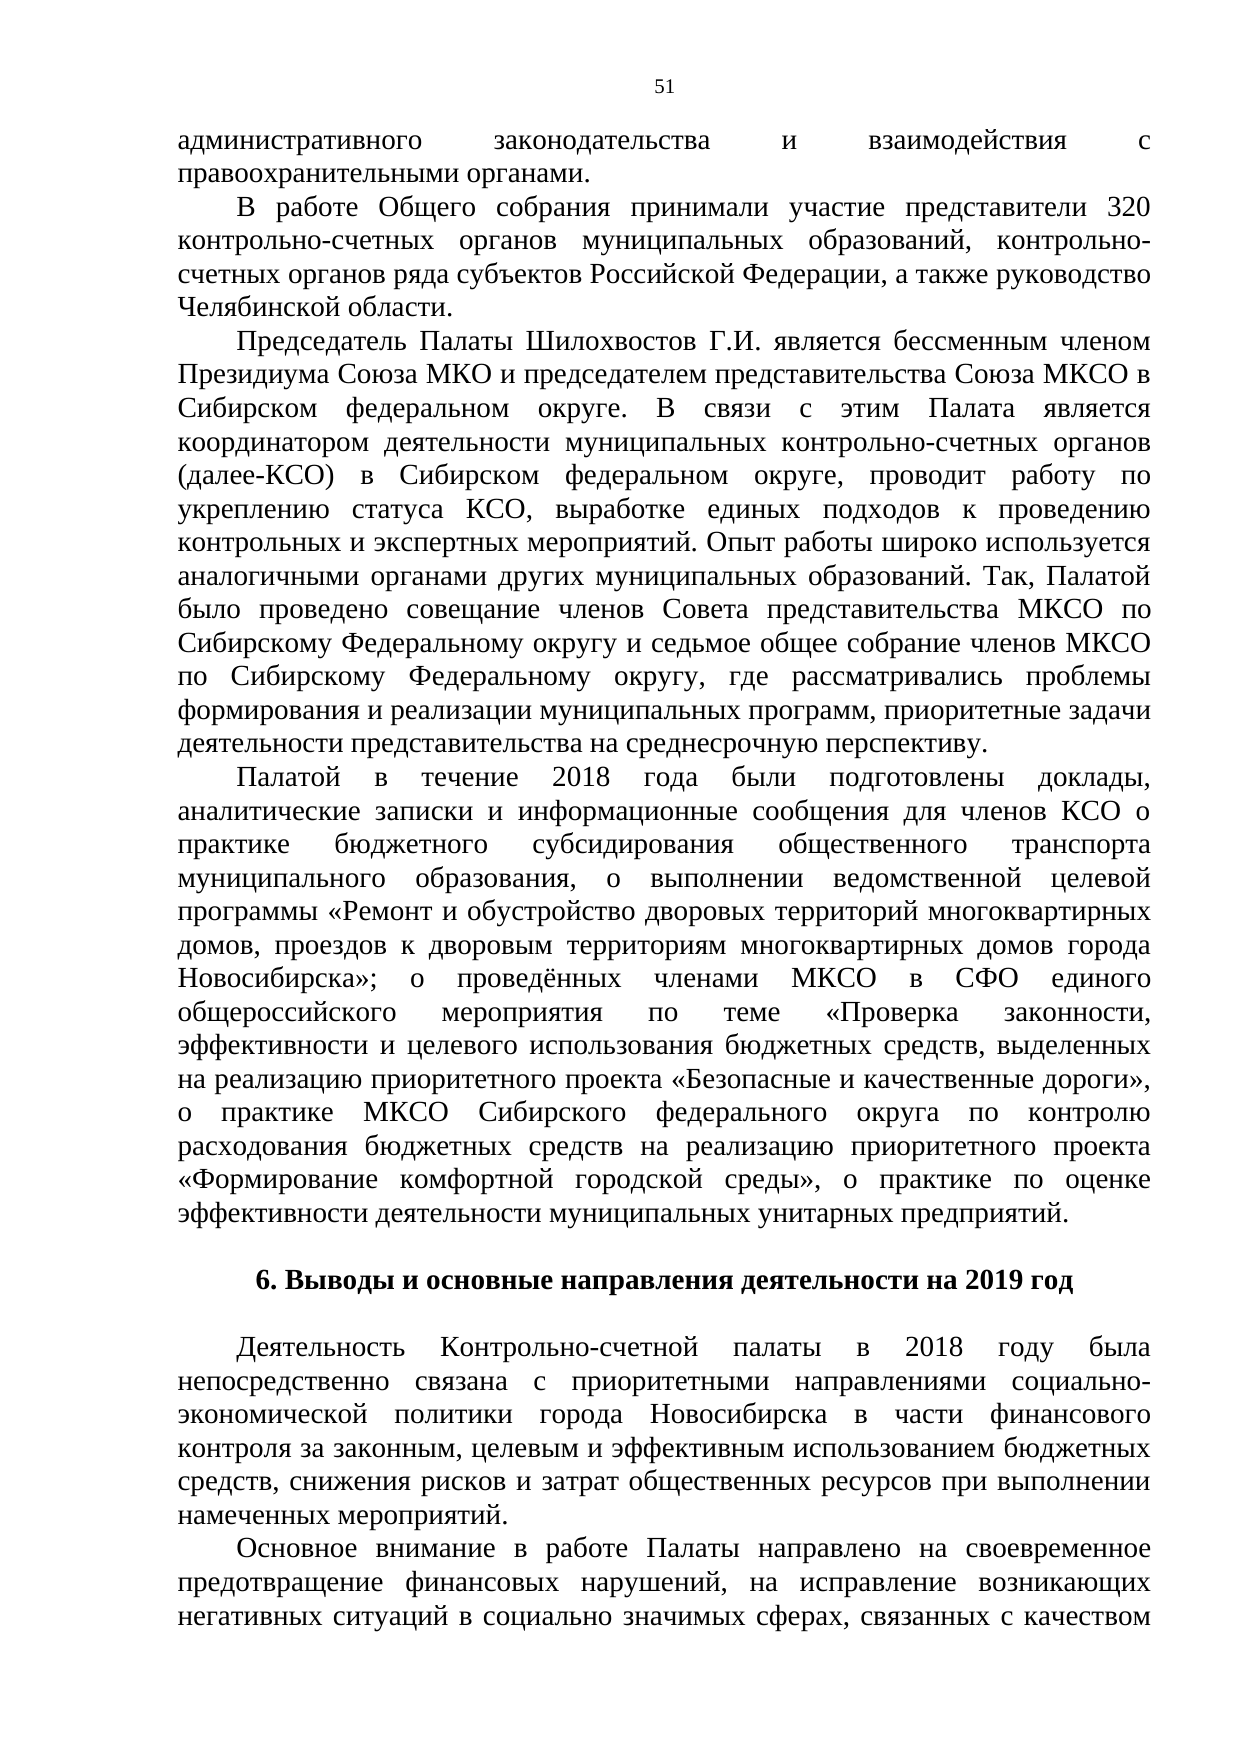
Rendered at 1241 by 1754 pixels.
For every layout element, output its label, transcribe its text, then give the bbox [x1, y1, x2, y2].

text Палатой в течение 2018 года были подготовлены доклады, аналитические записки и информационные сообщения для членов КСО о практике бюджетного субсидирования общественного транспорта муниципального образования, о выполнении ведомственной целевой программы «Ремонт и обустройство дворовых территорий многоквартирных домов, проездов к дворовым территориям многоквартирных домов города Новосибирска»; о проведённых членами МКСО в СФО единого общероссийского мероприятия по теме «Проверка законности, эффективности и целевого использования бюджетных средств, выделенных на реализацию приоритетного проекта «Безопасные и качественные дороги», о практике МКСО Сибирского федерального округа по контролю расходования бюджетных средств на реализацию приоритетного проекта «Формирование комфортной городской среды», о практике по оценке эффективности деятельности муниципальных унитарных предприятий. [177, 759, 1152, 1229]
text 6. Выводы и основные направления деятельности на 2019 год [177, 1262, 1152, 1296]
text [177, 122, 1152, 189]
list Председатель Палаты Шилохвостов Г.И. является бессменным членом Президиума Союза МКО и председателем представительства Союза МКСО в Сибирском федеральном округе. В связи с этим Палата является координатором деятельности муниципальных контрольно-счетных органов (далее-КСО) в Сибирском федеральном округе, проводит работу по укреплению статуса КСО, выработке единых подходов к проведению контрольных и экспертных мероприятий. Опыт работы широко используется аналогичными органами других муниципальных образований. Так, Палатой было проведено совещание членов Совета представительства МКСО по Сибирскому Федеральному округу и седьмое общее собрание членов МКСО по Сибирскому Федеральному округу, где рассматривались проблемы формирования и реализации муниципальных программ, приоритетные задачи деятельности представительства на среднесрочную перспективу. [177, 323, 1152, 759]
text Деятельность Контрольно-счетной палаты в 2018 году была непосредственно связана с приоритетными направлениями социально-экономической политики города Новосибирска в части финансового контроля за законным, целевым и эффективным использованием бюджетных средств, снижения рисков и затрат общественных ресурсов при выполнении намеченных мероприятий. [177, 1329, 1152, 1531]
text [177, 1531, 1152, 1631]
text В работе Общего собрания принимали участие представители 320 контрольно-счетных органов муниципальных образований, контрольно-счетных органов ряда субъектов Российской Федерации, а также руководство Челябинской области. [177, 189, 1152, 323]
